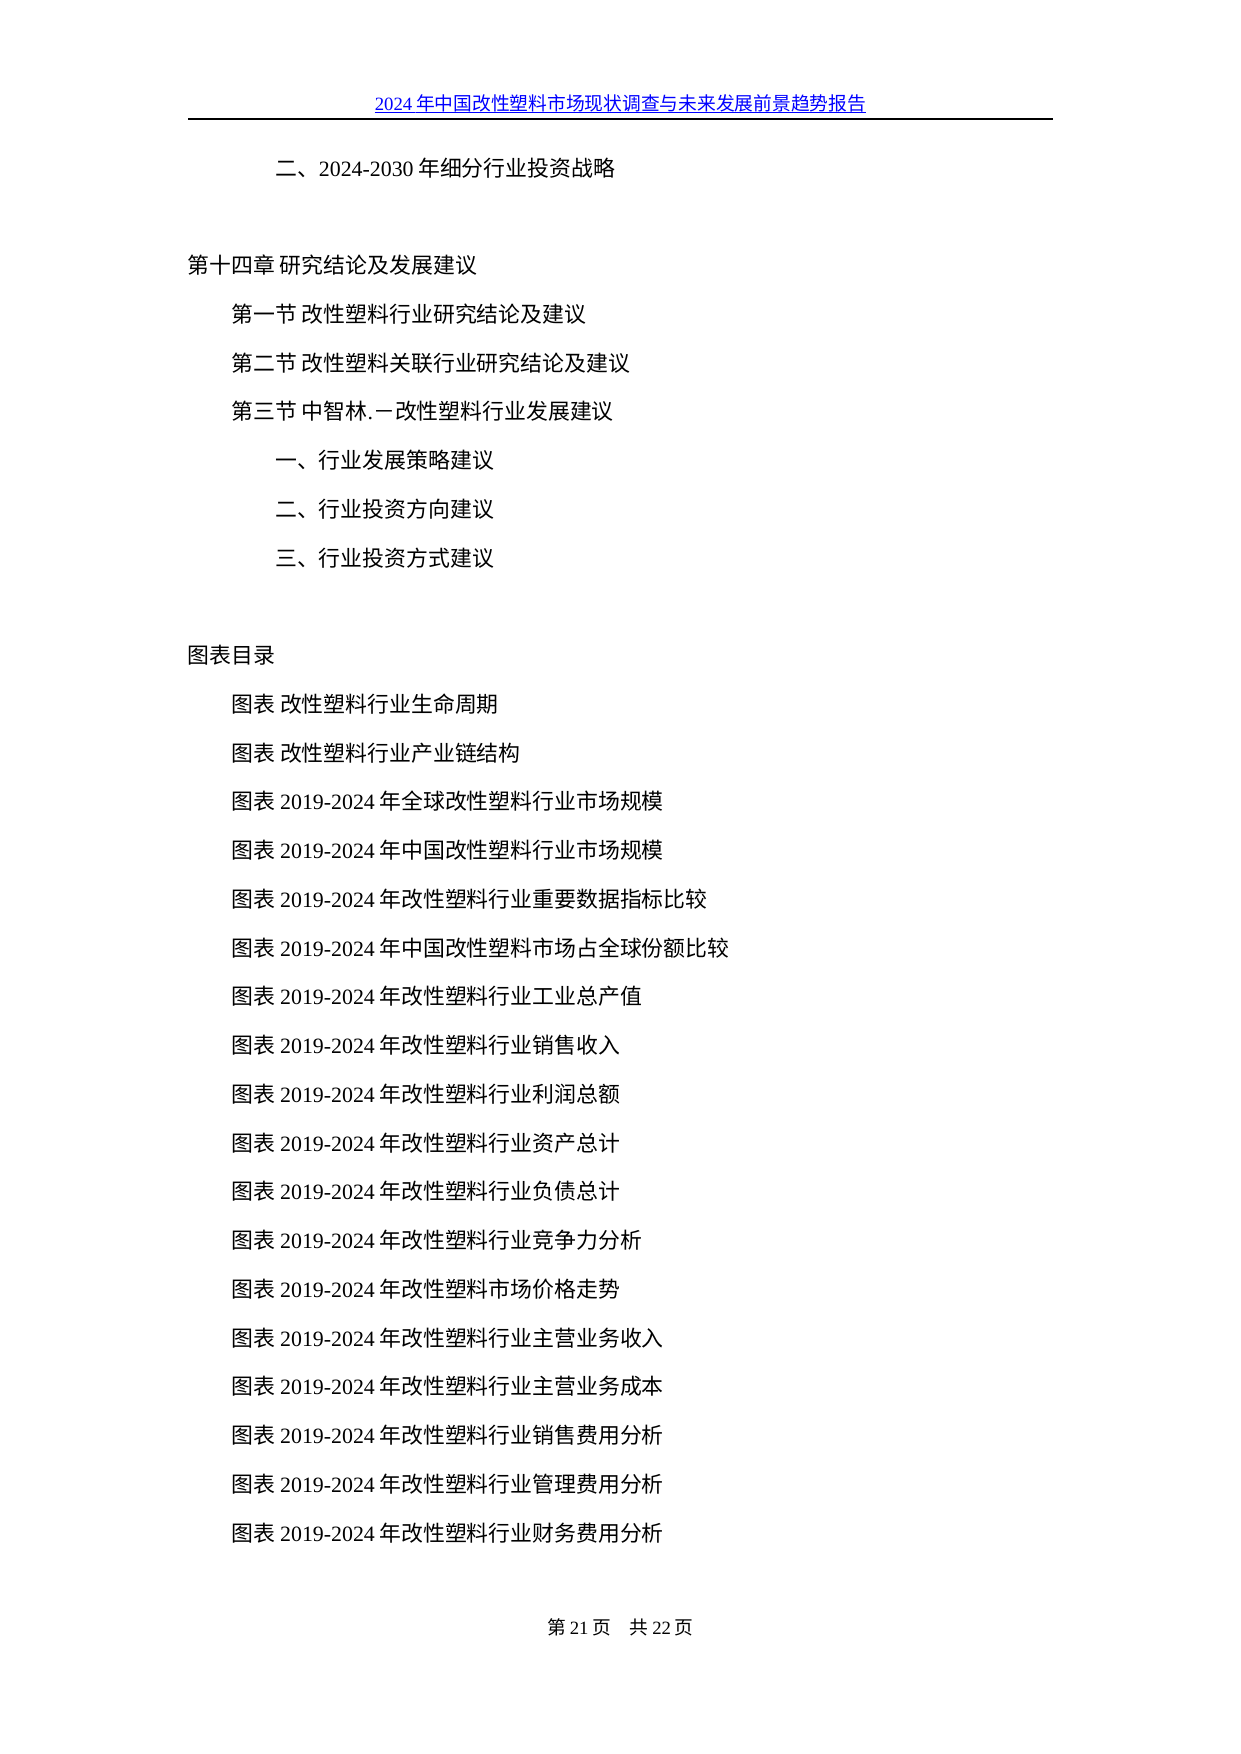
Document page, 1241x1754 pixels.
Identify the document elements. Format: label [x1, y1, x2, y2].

text [187, 150, 1053, 1548]
